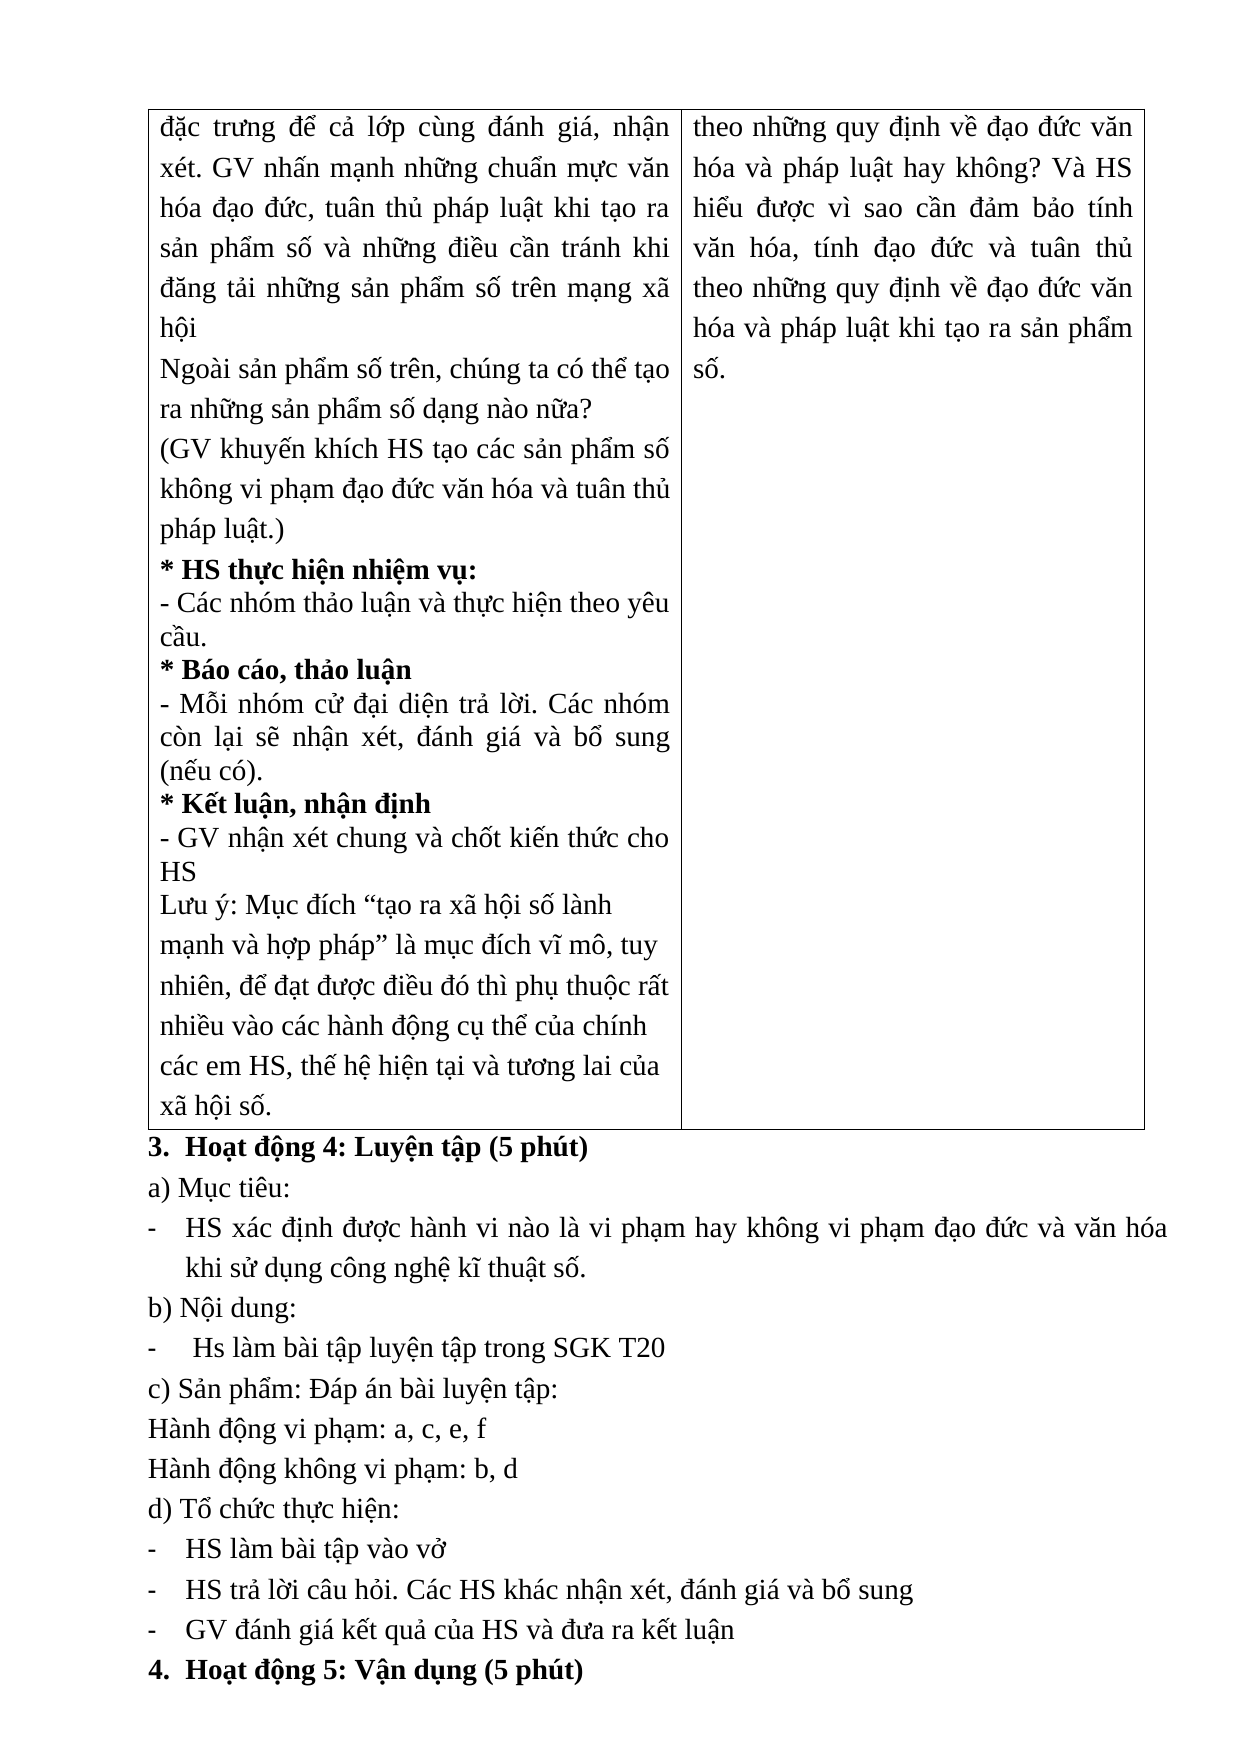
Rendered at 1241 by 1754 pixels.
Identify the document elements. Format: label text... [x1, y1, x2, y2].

list Hs làm bài tập luyện tập trong SGK T20 [148, 1331, 1169, 1364]
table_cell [149, 110, 681, 1128]
text b) Nội dung: [148, 1290, 1169, 1324]
list HS trả lời câu hỏi. Các HS khác nhận xét, đánh giá và bổ sung [148, 1572, 1169, 1605]
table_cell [682, 110, 1144, 1128]
list GV đánh giá kết quả của HS và đưa ra kết luận [148, 1612, 1169, 1646]
list Hoạt động 5: Vận dụng (5 phút) [148, 1652, 1169, 1686]
text Hành động không vi phạm: b, d [148, 1451, 1169, 1485]
text a) Mục tiêu: [148, 1170, 1169, 1203]
text Hành động vi phạm: a, c, e, f [148, 1411, 1169, 1444]
text d) Tổ chức thực hiện: [148, 1491, 1169, 1525]
list HS xác định được hành vi nào là vi phạm hay không vi phạm đạo đức và văn hóa khi sử dụng công nghệ kĩ thuật số. [148, 1210, 1169, 1284]
list HS làm bài tập vào vở [148, 1532, 1169, 1565]
text c) Sản phẩm: Đáp án bài luyện tập: [148, 1371, 1169, 1404]
list Hoạt động 4: Luyện tập (5 phút) [148, 1129, 1169, 1163]
